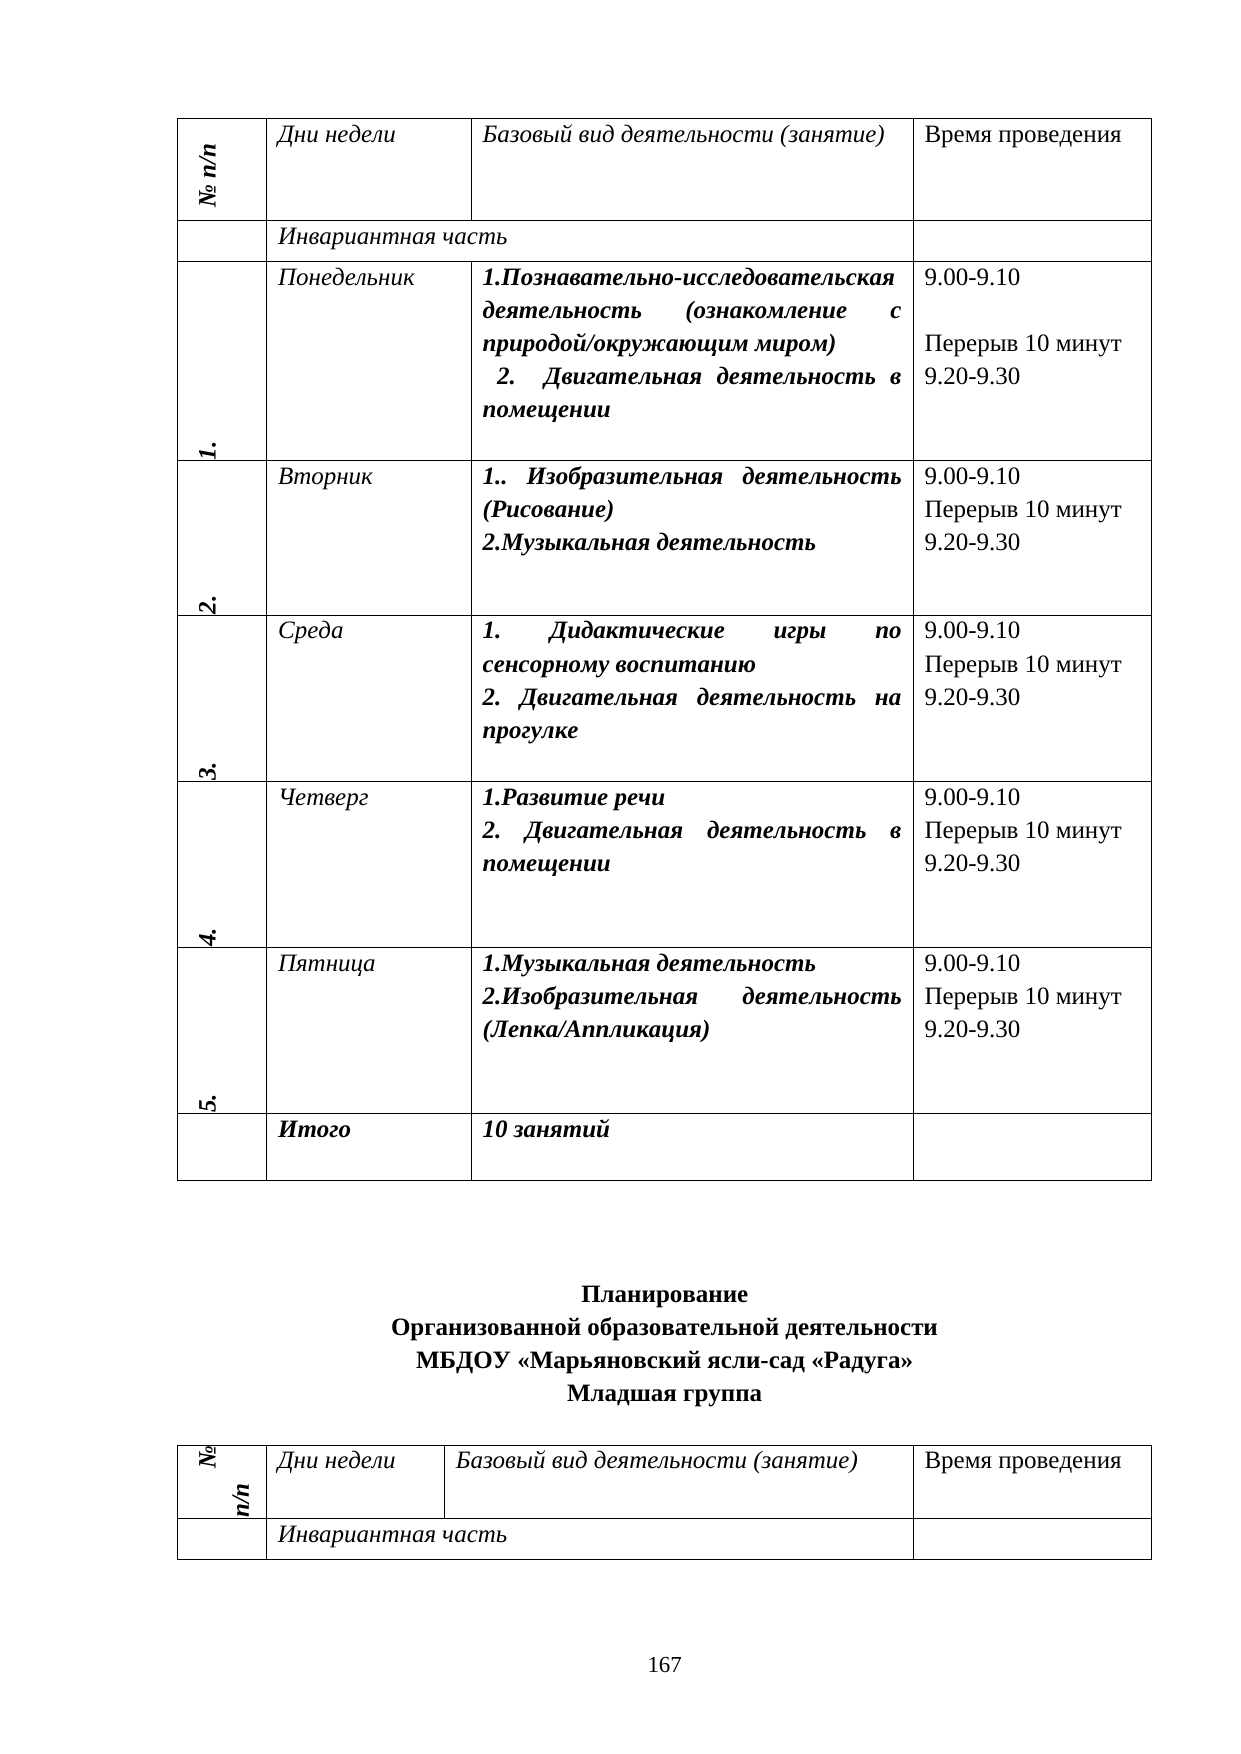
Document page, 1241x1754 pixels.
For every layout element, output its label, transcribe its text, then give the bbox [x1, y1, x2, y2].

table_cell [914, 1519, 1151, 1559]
text МБДОУ «Марьяновский ясли-сад «Радуга» [177, 1345, 1152, 1374]
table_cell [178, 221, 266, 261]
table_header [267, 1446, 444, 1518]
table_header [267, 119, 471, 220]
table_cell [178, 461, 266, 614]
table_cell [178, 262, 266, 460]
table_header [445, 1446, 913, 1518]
text Организованной образовательной деятельности [177, 1312, 1152, 1341]
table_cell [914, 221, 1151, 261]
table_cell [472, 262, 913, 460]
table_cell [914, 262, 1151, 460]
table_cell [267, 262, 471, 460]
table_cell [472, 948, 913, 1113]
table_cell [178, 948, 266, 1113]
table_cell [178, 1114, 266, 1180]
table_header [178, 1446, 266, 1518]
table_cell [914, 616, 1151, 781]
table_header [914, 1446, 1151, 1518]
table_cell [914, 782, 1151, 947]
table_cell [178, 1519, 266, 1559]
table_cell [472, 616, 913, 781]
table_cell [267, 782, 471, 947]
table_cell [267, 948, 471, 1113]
text Планирование [177, 1279, 1152, 1308]
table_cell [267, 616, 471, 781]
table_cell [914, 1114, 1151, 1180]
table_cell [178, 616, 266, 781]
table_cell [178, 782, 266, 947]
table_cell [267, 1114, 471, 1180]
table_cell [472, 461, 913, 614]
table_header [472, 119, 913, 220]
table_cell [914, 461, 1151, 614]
text Младшая группа [177, 1378, 1152, 1407]
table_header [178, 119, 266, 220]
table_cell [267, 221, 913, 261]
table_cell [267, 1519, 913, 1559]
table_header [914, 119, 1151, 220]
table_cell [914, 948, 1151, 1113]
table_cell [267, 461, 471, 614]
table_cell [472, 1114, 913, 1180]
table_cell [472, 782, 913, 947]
